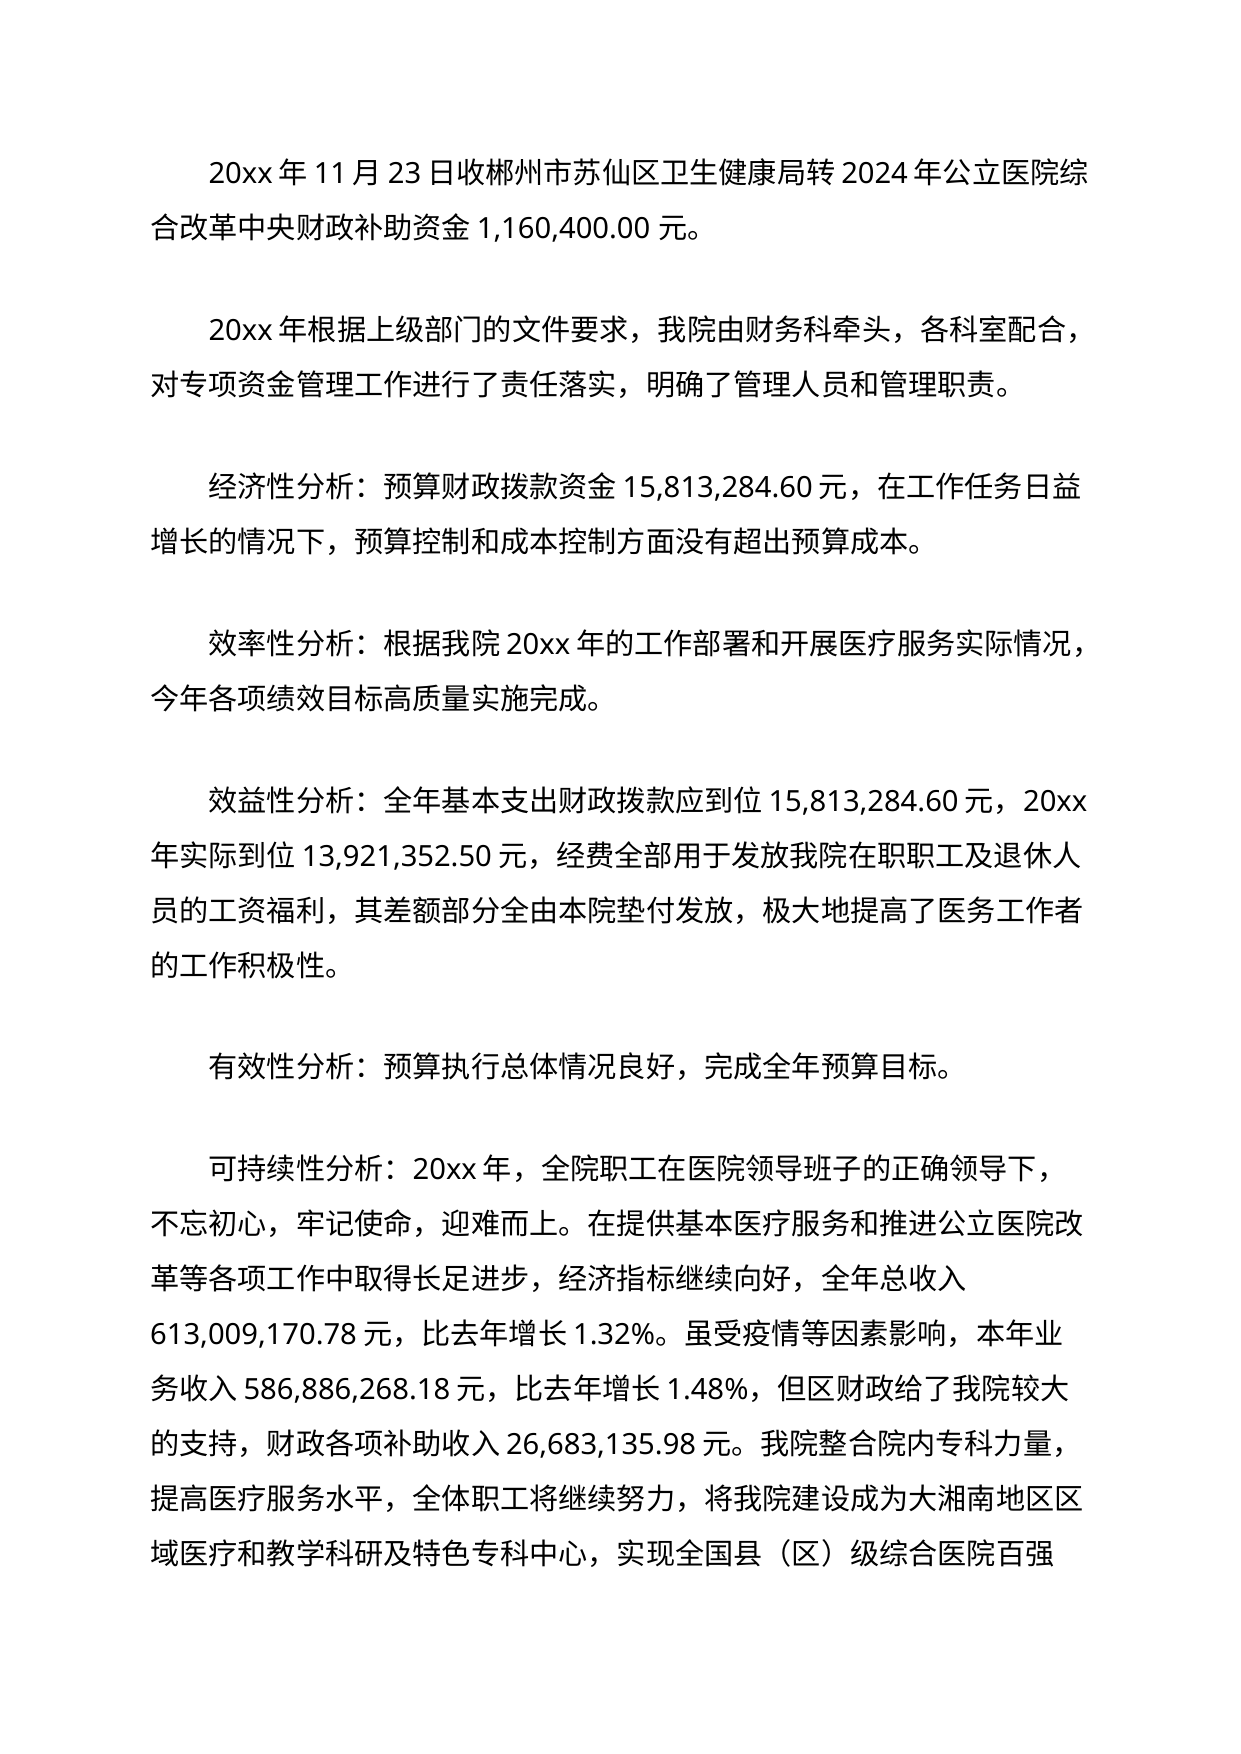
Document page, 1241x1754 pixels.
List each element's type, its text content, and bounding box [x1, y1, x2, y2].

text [150, 1146, 1090, 1573]
text 20xx年根据上级部门的文件要求，我院由财务科牵头，各科室配合，对专项资金管理工作进行了责任落实，明确了管理人员和管理职责。 [150, 307, 1090, 404]
text 经济性分析：预算财政拨款资金15,813,284.60元，在工作任务日益增长的情况下，预算控制和成本控制方面没有超出预算成本。 [150, 464, 1090, 561]
text 效益性分析：全年基本支出财政拨款应到位15,813,284.60元，20xx年实际到位13,921,352.50元，经费全部用于发放我院在职职工及退休人员的工资福利，其差额部分全由本院垫付发放，极大地提高了医务工作者的工作积极性。 [150, 777, 1090, 984]
text 效率性分析：根据我院20xx年的工作部署和开展医疗服务实际情况，今年各项绩效目标高质量实施完成。 [150, 621, 1090, 718]
text 有效性分析：预算执行总体情况良好，完成全年预算目标。 [150, 1044, 1090, 1086]
text 20xx年11月23日收郴州市苏仙区卫生健康局转2024年公立医院综合改革中央财政补助资金1,160,400.00 元。 [150, 150, 1090, 247]
